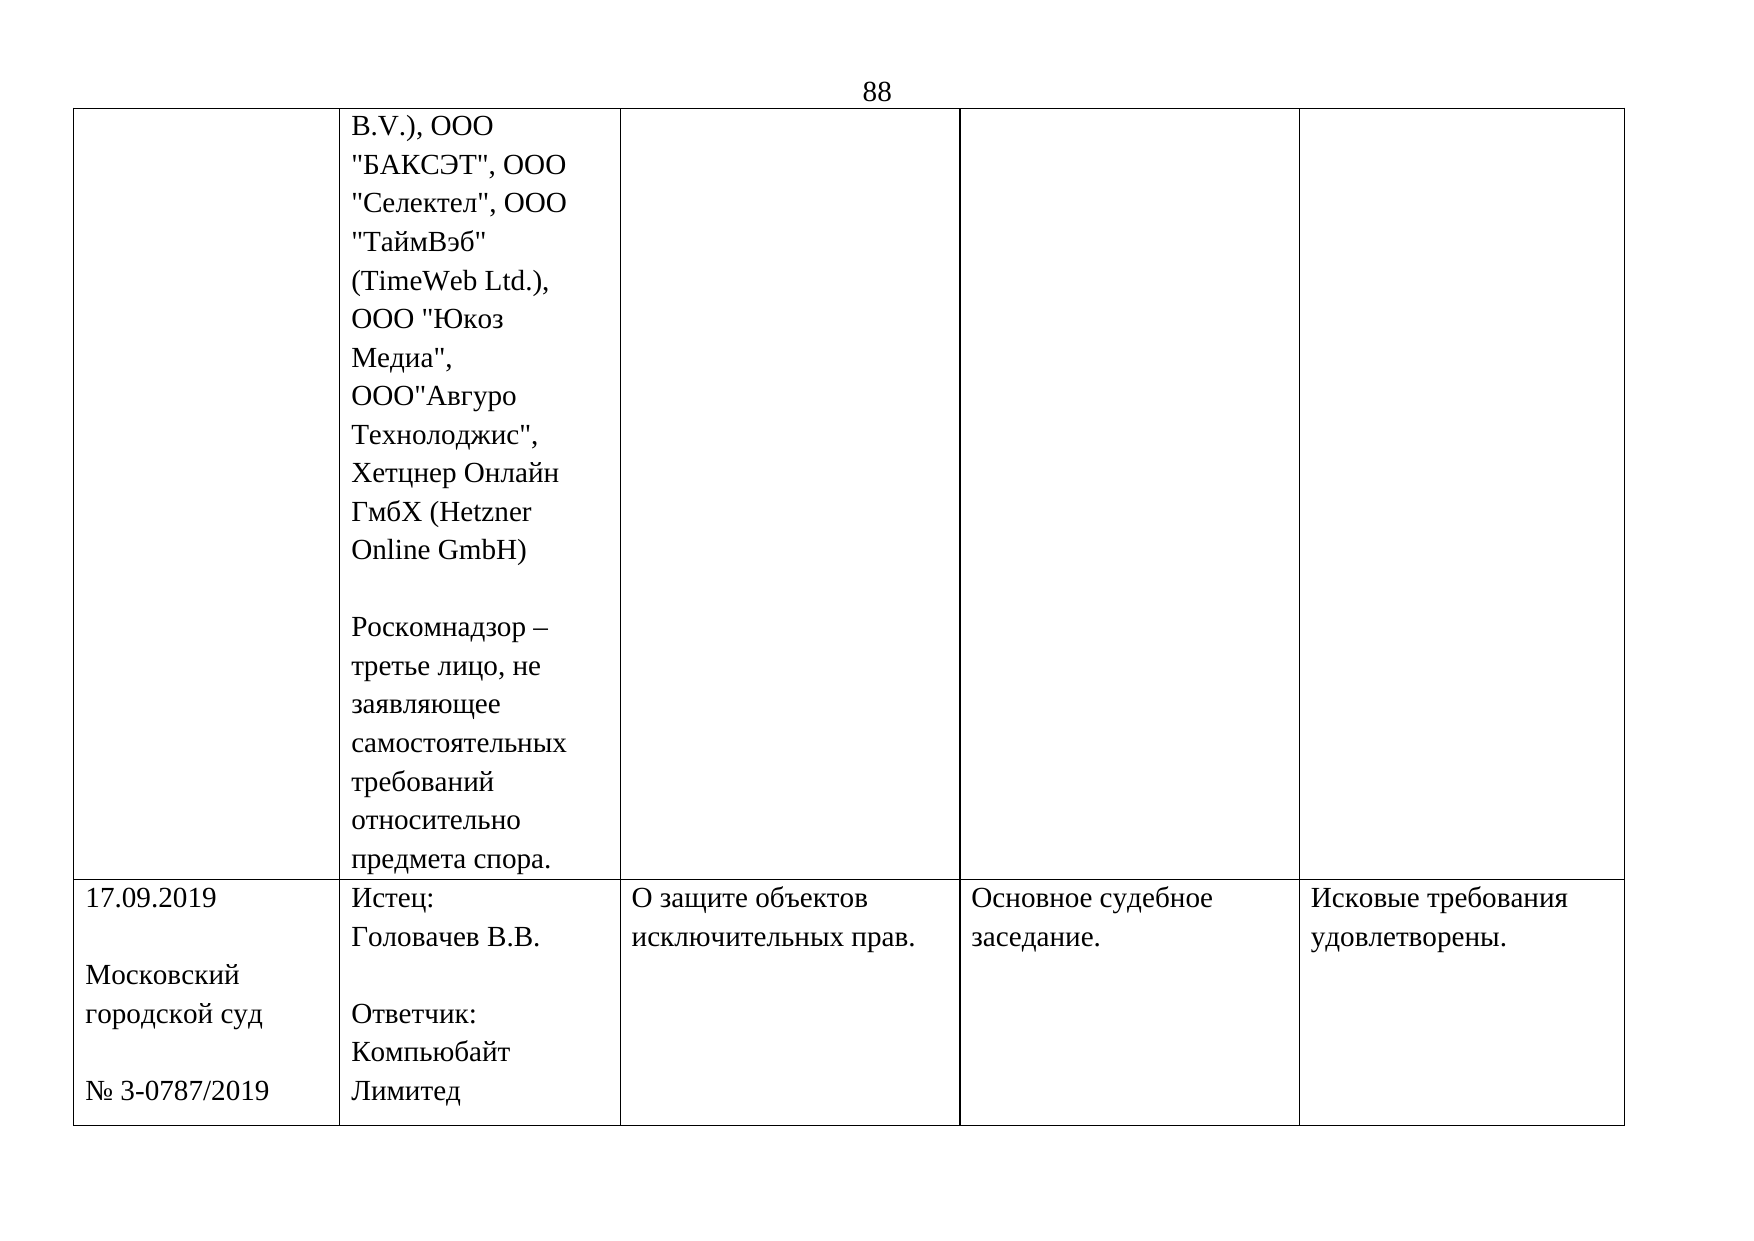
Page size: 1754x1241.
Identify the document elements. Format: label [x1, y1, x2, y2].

table_cell [961, 109, 1299, 879]
table_cell [621, 109, 959, 879]
table_cell [74, 109, 339, 879]
table_cell [1300, 109, 1624, 879]
table_cell [1300, 880, 1624, 1125]
table_cell [74, 880, 339, 1125]
table_cell [340, 109, 620, 879]
table_cell [340, 880, 620, 1125]
table_cell [621, 880, 959, 1125]
table_cell [961, 880, 1299, 1125]
